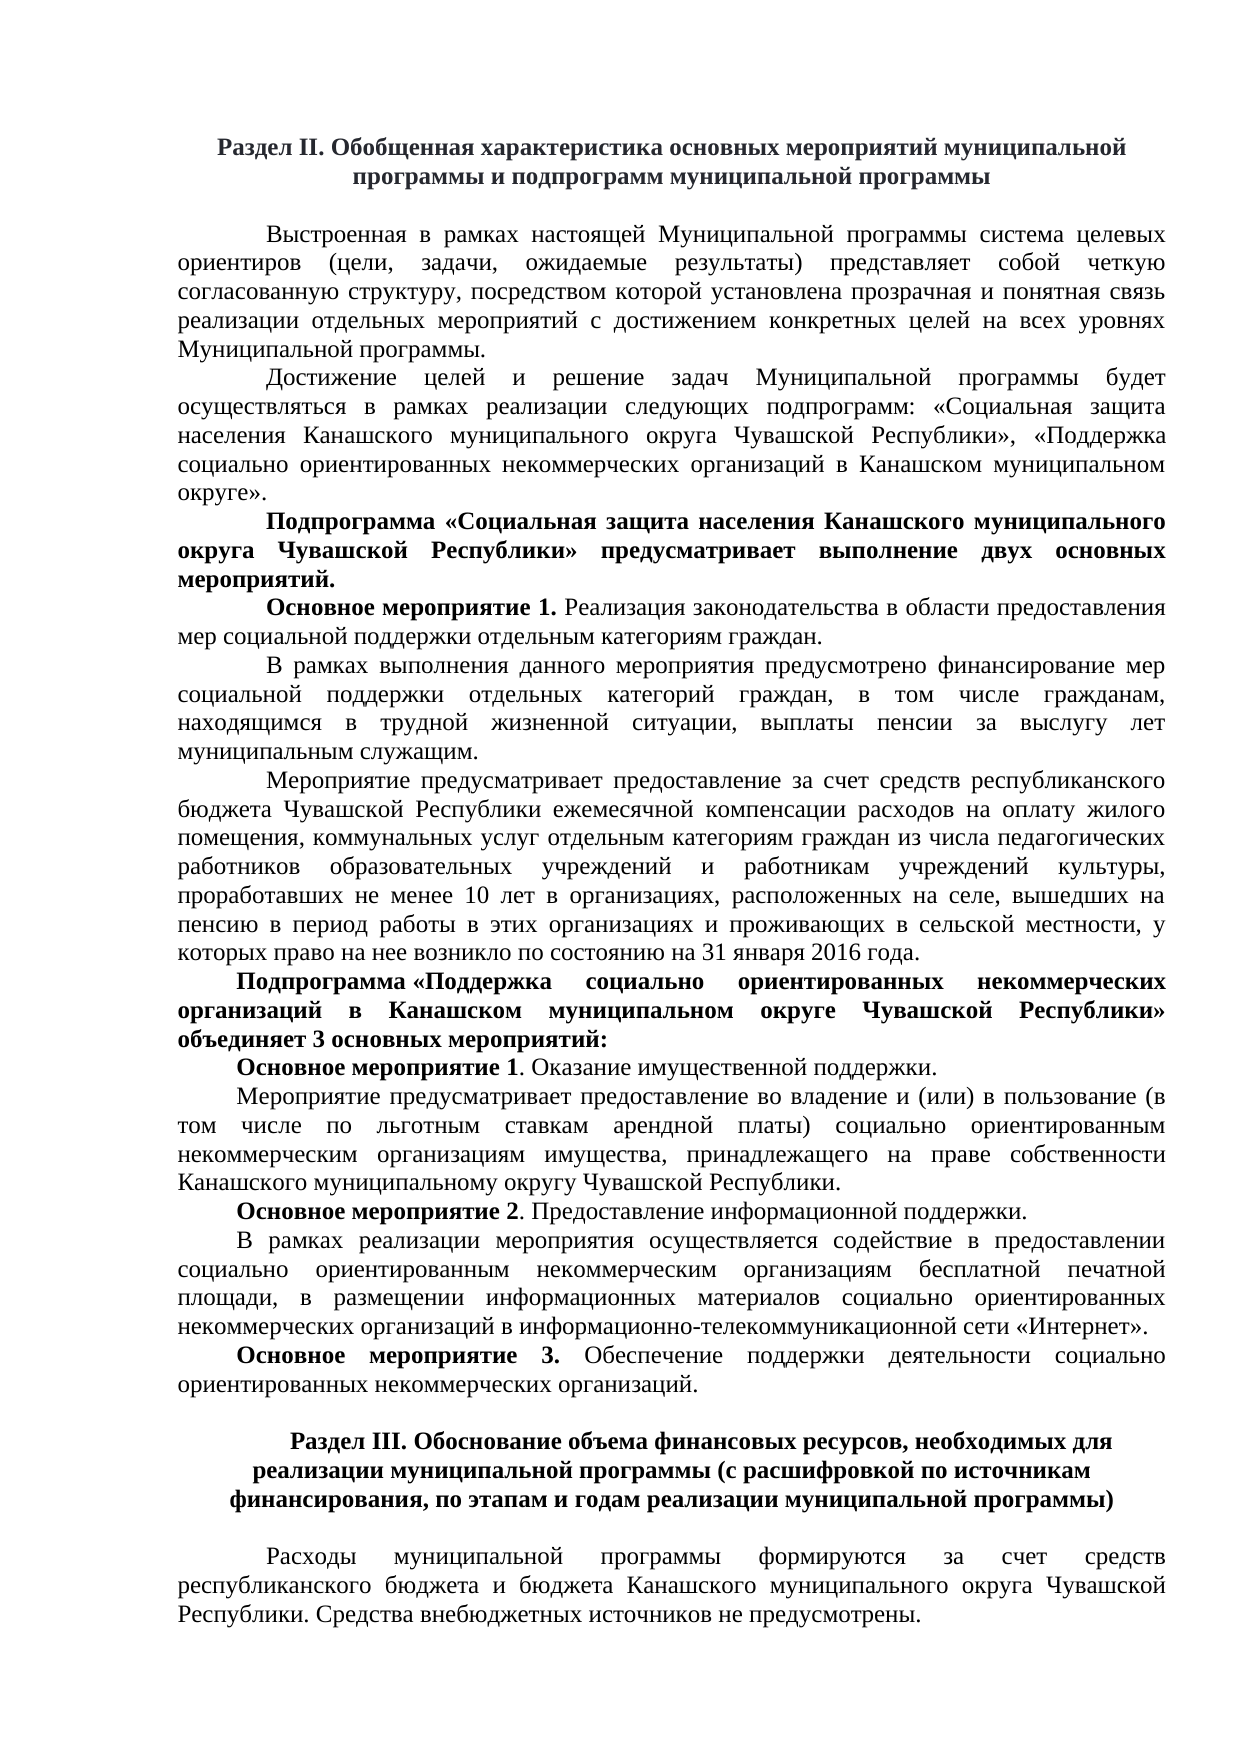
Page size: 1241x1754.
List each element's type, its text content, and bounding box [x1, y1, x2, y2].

text Подпрограмма «Поддержка социально ориентированных некоммерческих организаций в Канашском муниципальном округе Чувашской Республики» объединяет 3 основных мероприятий: [177, 966, 1166, 1052]
text Основное мероприятие 3. Обеспечение поддержки деятельности социально ориентированных некоммерческих организаций. [177, 1340, 1166, 1397]
text Мероприятие предусматривает предоставление во владение и (или) в пользование (в том числе по льготным ставкам арендной платы) социально ориентированным некоммерческим организациям имущества, принадлежащего на праве собственности Канашского муниципальному округу Чувашской Республики. [177, 1081, 1166, 1196]
text Раздел II. Обобщенная характеристика основных мероприятий муниципальной программы и подпрограмм муниципальной программы [177, 132, 1166, 190]
text В рамках реализации мероприятия осуществляется содействие в предоставлении социально ориентированным некоммерческим организациям бесплатной печатной площади, в размещении информационных материалов социально ориентированных некоммерческих организаций в информационно-телекоммуникационной сети «Интернет». [177, 1225, 1166, 1340]
text Выстроенная в рамках настоящей Муниципальной программы система целевых ориентиров (цели, задачи, ожидаемые результаты) представляет собой четкую согласованную структуру, посредством которой установлена прозрачная и понятная связь реализации отдельных мероприятий с достижением конкретных целей на всех уровнях Муниципальной программы. [177, 219, 1166, 362]
text Основное мероприятие 2. Предоставление информационной поддержки. [177, 1196, 1166, 1225]
text Подпрограмма «Социальная защита населения Канашского муниципального округа Чувашской Республики» предусматривает выполнение двух основных мероприятий. [177, 506, 1166, 592]
text Основное мероприятие 1. Оказание имущественной поддержки. [177, 1052, 1166, 1081]
text Достижение целей и решение задач Муниципальной программы будет осуществляться в рамках реализации следующих подпрограмм: «Социальная защита населения Канашского муниципального округа Чувашской Республики», «Поддержка социально ориентированных некоммерческих организаций в Канашском муниципальном округе». [177, 477, 1166, 506]
text Раздел III. Обоснование объема финансовых ресурсов, необходимых для реализации муниципальной программы (с расшифровкой по источникам финансирования, по этапам и годам реализации муниципальной программы) [177, 1426, 1166, 1512]
text В рамках выполнения данного мероприятия предусмотрено финансирование мер социальной поддержки отдельных категорий граждан, в том числе гражданам, находящимся в трудной жизненной ситуации, выплаты пенсии за выслугу лет муниципальным служащим. [177, 650, 1166, 765]
text Основное мероприятие 1. Реализация законодательства в области предоставления мер социальной поддержки отдельным категориям граждан. [177, 592, 1166, 650]
text Мероприятие предусматривает предоставление за счет средств республиканского бюджета Чувашской Республики ежемесячной компенсации расходов на оплату жилого помещения, коммунальных услуг отдельным категориям граждан из числа педагогических работников образовательных учреждений и работникам учреждений культуры, проработавших не менее 10 лет в организациях, расположенных на селе, вышедших на пенсию в период работы в этих организациях и проживающих в сельской местности, у которых право на нее возникло по состоянию на 31 января 2016 года. [177, 765, 1166, 966]
text Достижение целей и решение задач Муниципальной программы будет осуществляться в рамках реализации следующих подпрограмм: «Социальная защита населения Канашского муниципального округа Чувашской Республики», «Поддержка социально ориентированных некоммерческих организаций в Канашском муниципальном округе». [177, 362, 1166, 449]
text Расходы муниципальной программы формируются за счет средств республиканского бюджета и бюджета Канашского муниципального округа Чувашской Республики. Средства внебюджетных источников не предусмотрены. [177, 1541, 1166, 1627]
